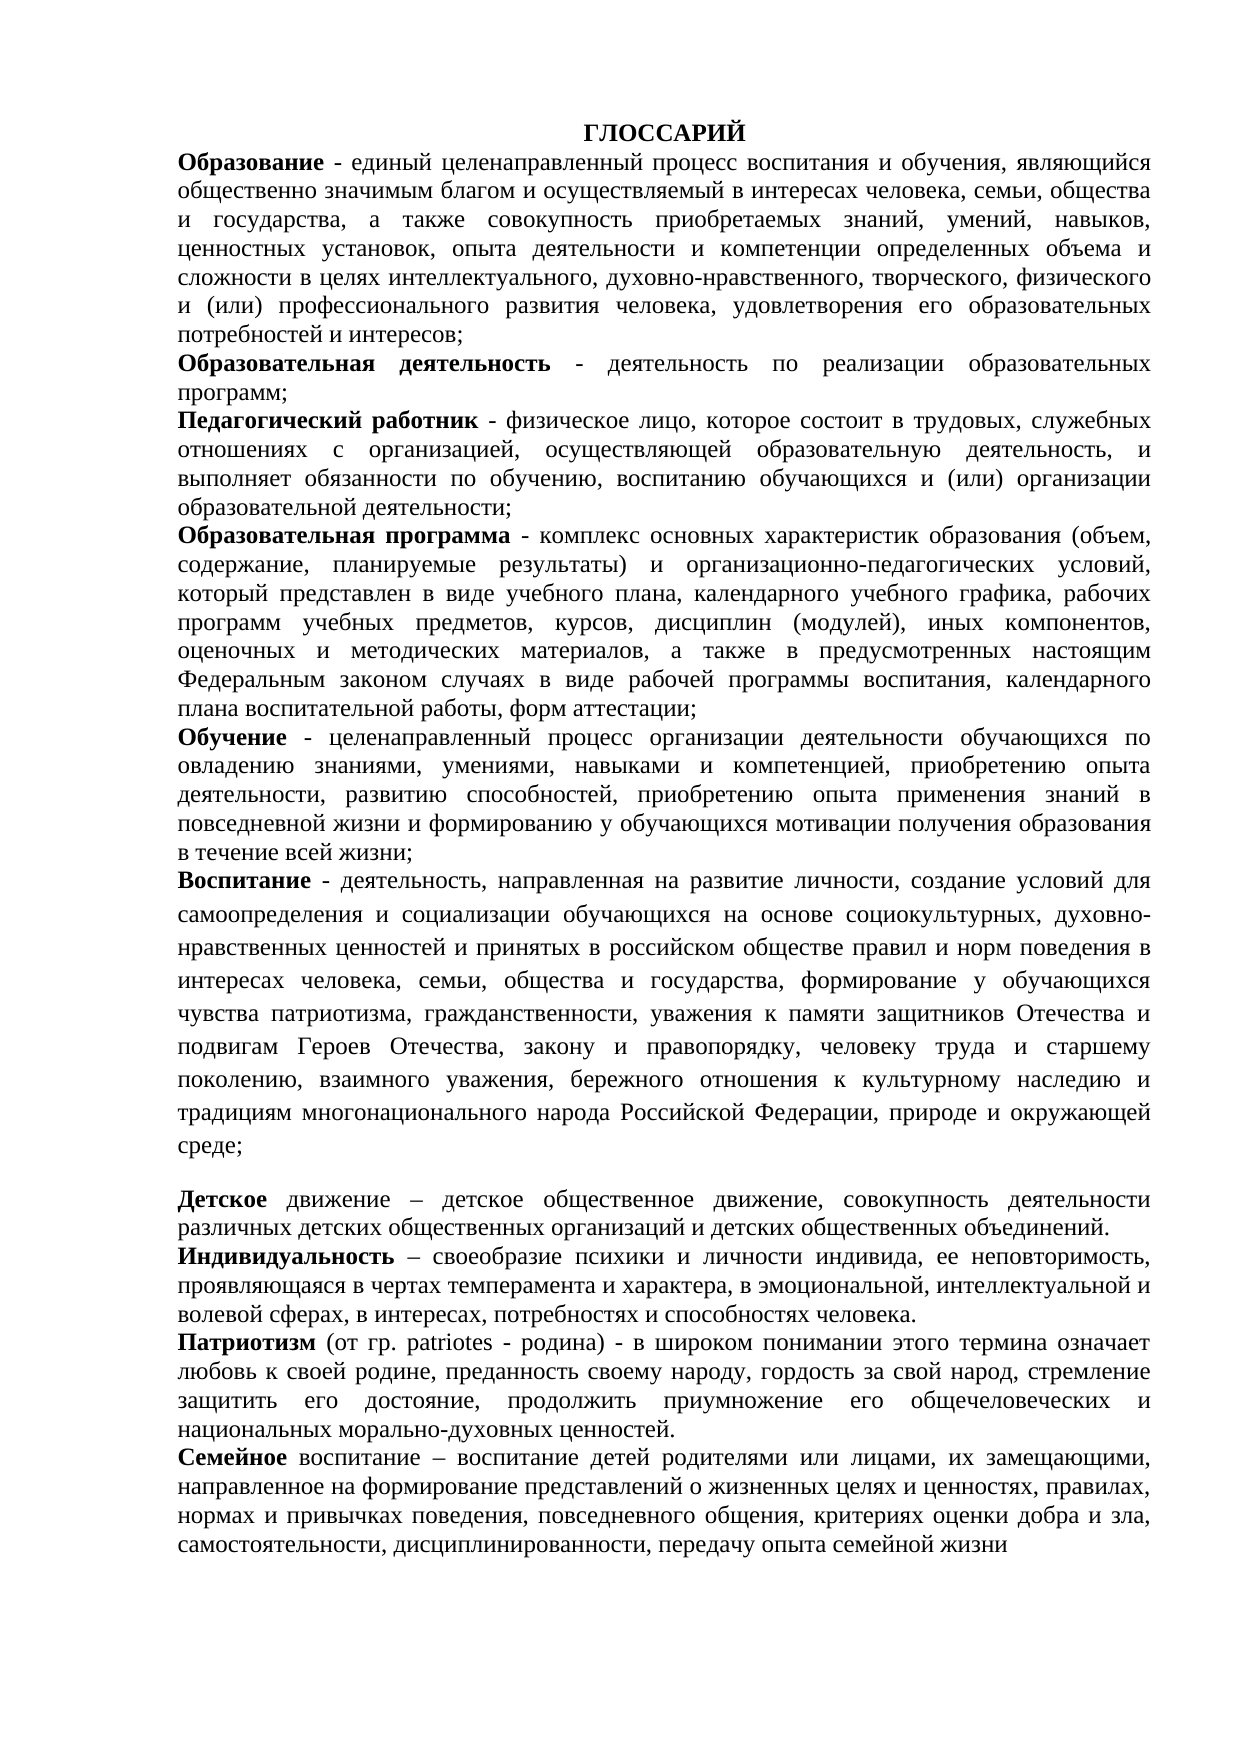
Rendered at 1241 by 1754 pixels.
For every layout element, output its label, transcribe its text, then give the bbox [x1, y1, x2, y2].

text Образовательная программа - комплекс основных характеристик образования (объем, содержание, планируемые результаты) и организационно-педагогических условий, который представлен в виде учебного плана, календарного учебного графика, рабочих программ учебных предметов, курсов, дисциплин (модулей), иных компонентов, оценочных и методических материалов, а также в предусмотренных настоящим Федеральным законом случаях в виде рабочей программы воспитания, календарного плана воспитательной работы, форм аттестации; [177, 521, 1152, 722]
text Образование - единый целенаправленный процесс воспитания и обучения, являющийся общественно значимым благом и осуществляемый в интересах человека, семьи, общества и государства, а также совокупность приобретаемых знаний, умений, навыков, ценностных установок, опыта деятельности и компетенции определенных объема и сложности в целях интеллектуального, духовно-нравственного, творческого, физического и (или) профессионального развития человека, удовлетворения его образовательных потребностей и интересов; [177, 147, 1152, 348]
text Патриотизм (от гр. patrіotes - родина) - в широком понимании этого термина означает любовь к своей родине, преданность своему народу, гордость за свой народ, стремление защитить его достояние, продолжить приумножение его общечеловеческих и национальных морально-духовных ценностей. [177, 1327, 1152, 1442]
text Детское движение – детское общественное движение, совокупность деятельности различных детских общественных организаций и детских общественных объединений. [177, 1184, 1152, 1241]
text Семейное воспитание – воспитание детей родителями или лицами, их замещающими, направленное на формирование представлений о жизненных целях и ценностях, правилах, нормах и привычках поведения, повседневного общения, критериях оценки добра и зла, самостоятельности, дисциплинированности, передачу опыта семейной жизни [177, 1442, 1152, 1557]
text Индивидуальность – своеобразие психики и личности индивида, ее неповторимость, проявляющаяся в чертах темперамента и характера, в эмоциональной, интеллектуальной и волевой сферах, в интересах, потребностях и способностях человека. [177, 1241, 1152, 1327]
text Обучение - целенаправленный процесс организации деятельности обучающихся по овладению знаниями, умениями, навыками и компетенцией, приобретению опыта деятельности, развитию способностей, приобретению опыта применения знаний в повседневной жизни и формированию у обучающихся мотивации получения образования в течение всей жизни; [177, 722, 1152, 866]
text Воспитание - деятельность, направленная на развитие личности, создание условий для самоопределения и социализации обучающихся на основе социокультурных, духовно-нравственных ценностей и принятых в российском обществе правил и норм поведения в интересах человека, семьи, общества и государства, формирование у обучающихся чувства патриотизма, гражданственности, уважения к памяти защитников Отечества и подвигам Героев Отечества, закону и правопорядку, человеку труда и старшему поколению, взаимного уважения, бережного отношения к культурному наследию и традициям многонационального народа Российской Федерации, природе и окружающей среде; [177, 866, 1152, 1158]
text Образовательная деятельность - деятельность по реализации образовательных программ; [177, 348, 1152, 406]
text ГЛОССАРИЙ [177, 118, 1152, 147]
text Педагогический работник - физическое лицо, которое состоит в трудовых, служебных отношениях с организацией, осуществляющей образовательную деятельность, и выполняет обязанности по обучению, воспитанию обучающихся и (или) организации образовательной деятельности; [177, 406, 1152, 521]
